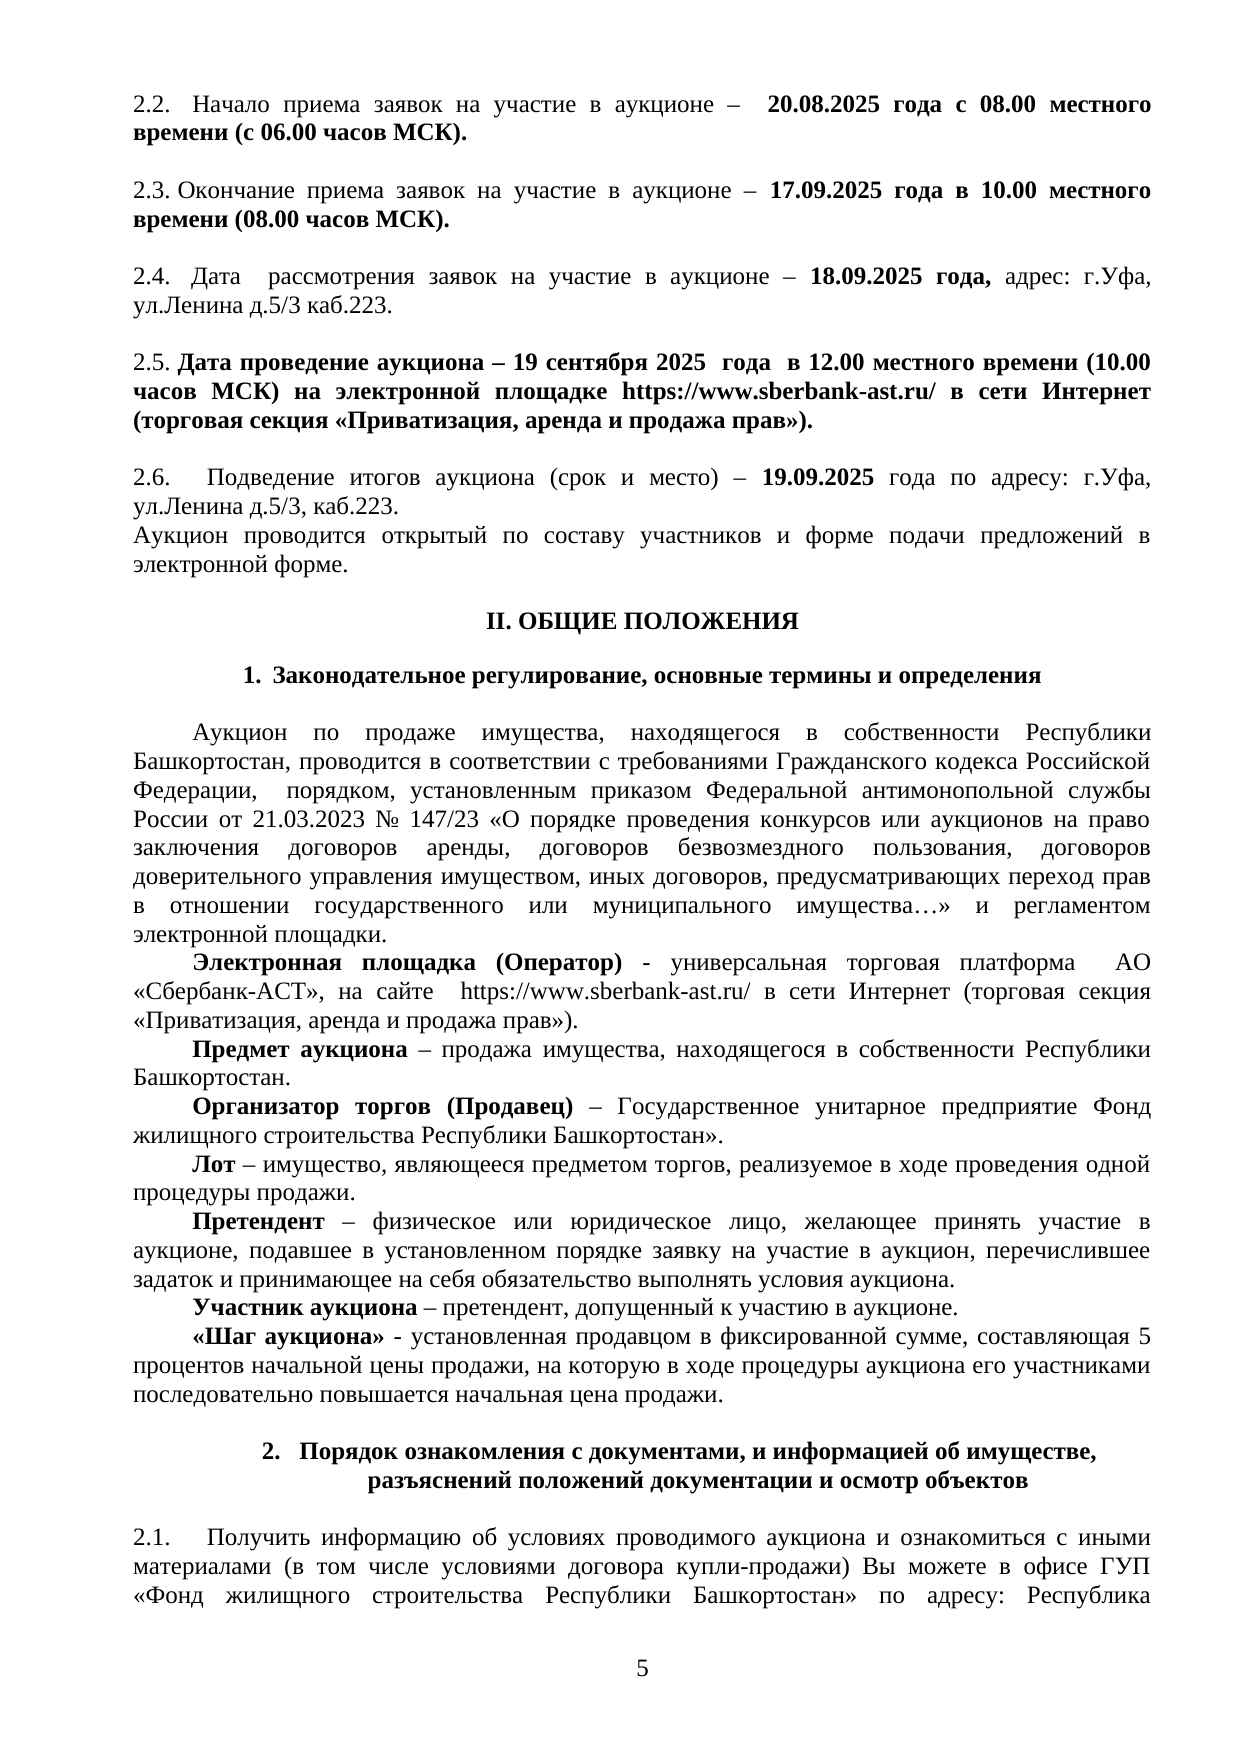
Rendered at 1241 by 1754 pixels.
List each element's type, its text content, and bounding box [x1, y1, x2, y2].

list Начало приема заявок на участие в аукционе – 20.08.2025 года с 08.00 местного времени (с 06.00 часов МСК). [133, 89, 1152, 146]
text Электронная площадка (Оператор) - универсальная торговая платформа АО «Сбербанк-АСТ», на сайте https://www.sberbank-ast.ru/ в сети Интернет (торговая секция «Приватизация, аренда и продажа прав»). [133, 947, 1152, 1034]
text 1. Законодательное регулирование, основные термины и определения [133, 660, 1152, 689]
list Порядок ознакомления с документами, и информацией об имуществе, разъяснений положений документации и осмотр объектов [207, 1436, 1152, 1494]
text II. ОБЩИЕ ПОЛОЖЕНИЯ [133, 606, 1152, 635]
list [133, 1522, 1152, 1609]
text Предмет аукциона – продажа имущества, находящегося в собственности Республики Башкортостан. [133, 1034, 1152, 1091]
list Подведение итогов аукциона (срок и место) – 19.09.2025 года по адресу: г.Уфа, ул.Ленина д.5/3, каб.223. [133, 462, 1152, 520]
text Аукцион проводится открытый по составу участников и форме подачи предложений в электронной форме. [133, 520, 1152, 577]
list Дата проведение аукциона – 19 сентября 2025 года в 12.00 местного времени (10.00 часов МСК) на электронной площадке https://www.sberbank-ast.ru/ в сети Интернет (торговая секция «Приватизация, аренда и продажа прав»). [133, 347, 1152, 434]
text Претендент – физическое или юридическое лицо, желающее принять участие в аукционе, подавшее в установленном порядке заявку на участие в аукцион, перечислившее задаток и принимающее на себя обязательство выполнять условия аукциона. [133, 1206, 1152, 1292]
list Окончание приема заявок на участие в аукционе – 17.09.2025 года в 10.00 местного времени (08.00 часов МСК). [133, 175, 1152, 232]
text Лот – имущество, являющееся предметом торгов, реализуемое в ходе проведения одной процедуры продажи. [133, 1149, 1152, 1206]
text Аукцион по продаже имущества, находящегося в собственности Республики Башкортостан, проводится в соответствии с требованиями Гражданского кодекса Российской Федерации, порядком, установленным приказом Федеральной антимонопольной службы России от 21.03.2023 № 147/23 «О порядке проведения конкурсов или аукционов на право заключения договоров аренды, договоров безвозмездного пользования, договоров доверительного управления имуществом, иных договоров, предусматривающих переход прав в отношении государственного или муниципального имущества…» и регламентом электронной площадки. [133, 717, 1152, 947]
text Организатор торгов (Продавец) – Государственное унитарное предприятие Фонд жилищного строительства Республики Башкортостан». [133, 1091, 1152, 1149]
text «Шаг аукциона» - установленная продавцом в фиксированной сумме, составляющая 5 процентов начальной цены продажи, на которую в ходе процедуры аукциона его участниками последовательно повышается начальная цена продажи. [133, 1321, 1152, 1407]
list Дата рассмотрения заявок на участие в аукционе – 18.09.2025 года, адрес: г.Уфа, ул.Ленина д.5/3 каб.223. [133, 261, 1152, 319]
text Участник аукциона – претендент, допущенный к участию в аукционе. [133, 1292, 1152, 1321]
